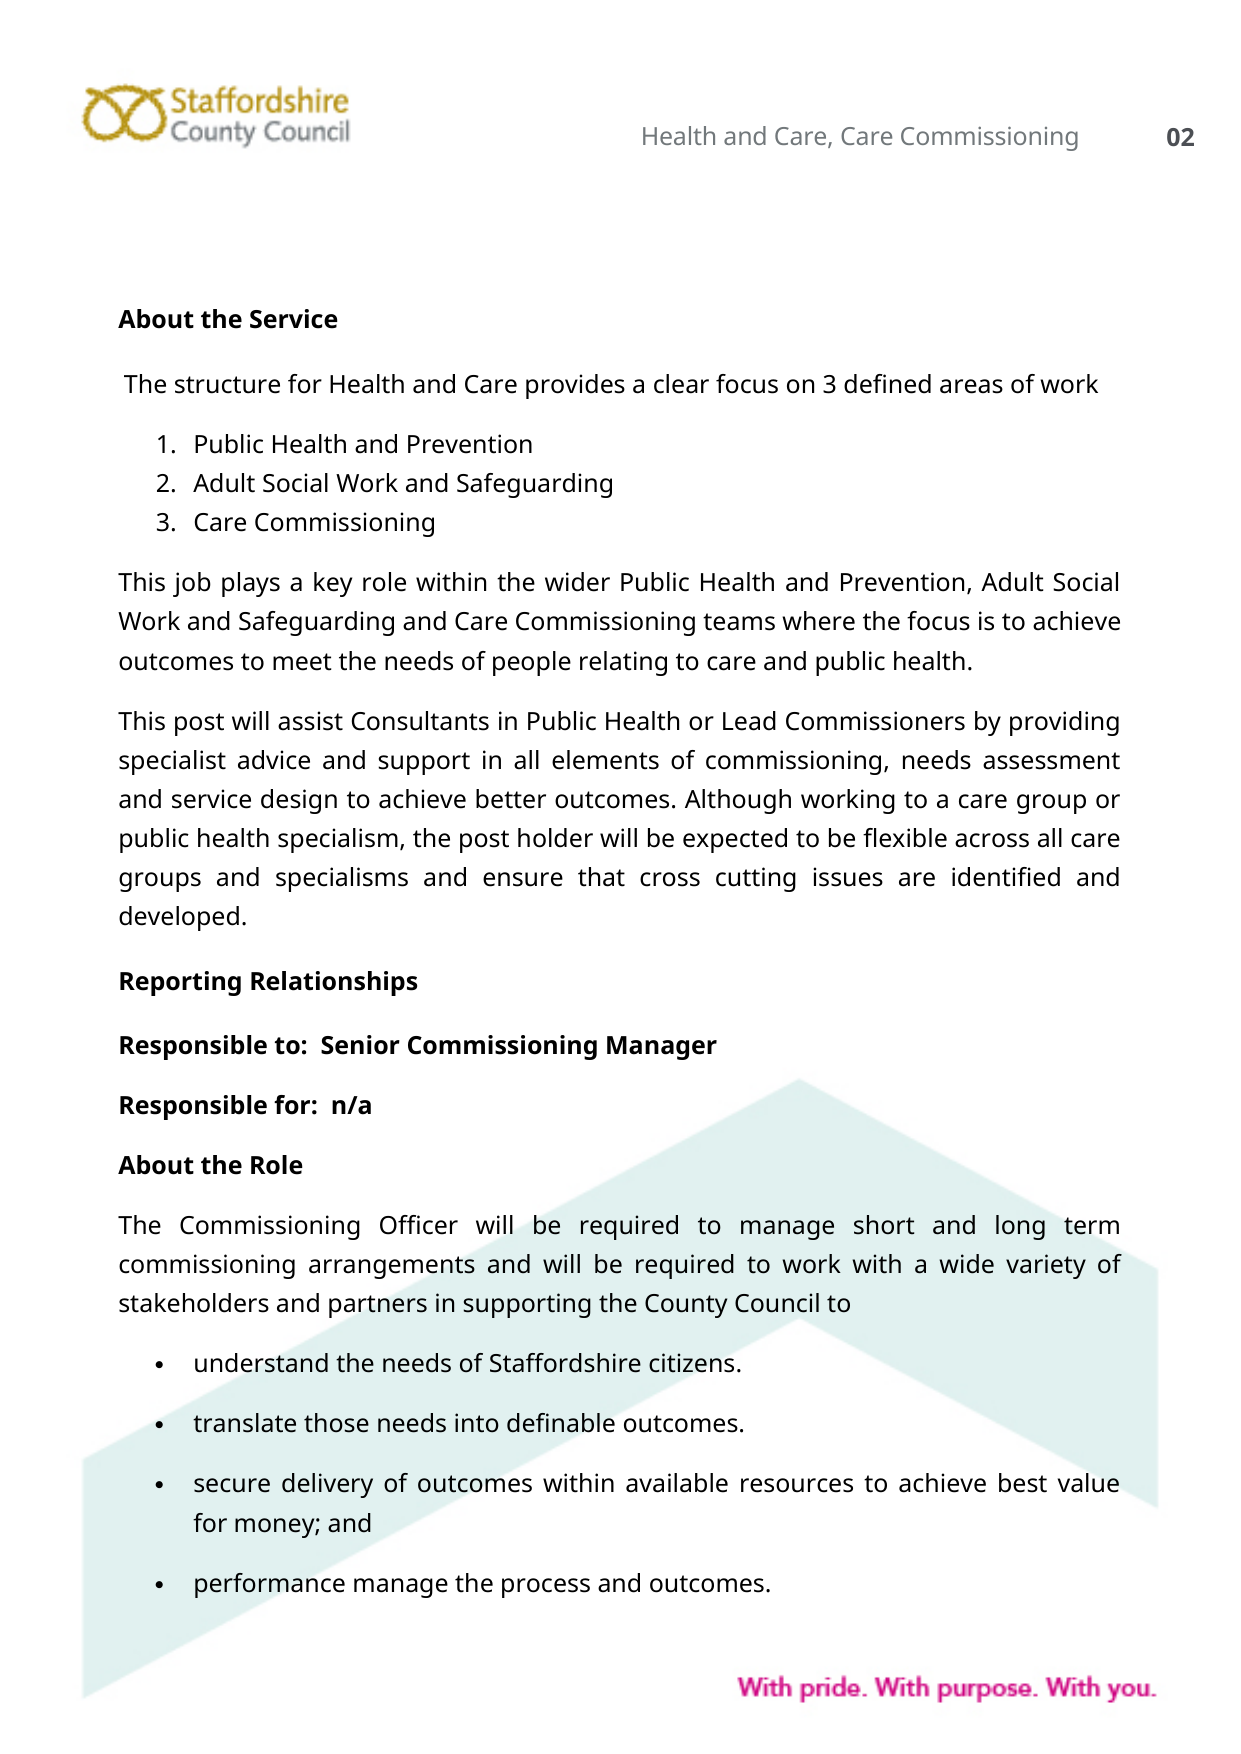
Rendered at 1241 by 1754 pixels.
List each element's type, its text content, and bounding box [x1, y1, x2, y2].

text About the Service [118, 302, 1122, 336]
list understand the needs of Staffordshire citizens. [156, 1346, 1122, 1380]
list secure delivery of outcomes within available resources to achieve best value for money; and [156, 1466, 1122, 1539]
list translate those needs into definable outcomes. [156, 1406, 1122, 1440]
list Care Commissioning [156, 505, 1122, 539]
text Responsible to: Senior Commissioning Manager [118, 1028, 1122, 1062]
text Reporting Relationships [118, 963, 1122, 997]
text This post will assist Consultants in Public Health or Lead Commissioners by providing specialist advice and support in all elements of commissioning, needs assessment and service design to achieve better outcomes. Although working to a care group or public health specialism, the post holder will be expected to be flexible across all care groups and specialisms and ensure that cross cutting issues are identified and developed. [118, 703, 1122, 933]
text This job plays a key role within the wider Public Health and Prevention, Adult Social Work and Safeguarding and Care Commissioning teams where the focus is to achieve outcomes to meet the needs of people relating to care and public health. [118, 565, 1122, 677]
text About the Role [118, 1148, 1122, 1182]
text The structure for Health and Care provides a clear focus on 3 defined areas of work [118, 367, 1122, 401]
list Public Health and Prevention [156, 427, 1122, 461]
picture [1, 3, 1240, 1754]
list Adult Social Work and Safeguarding [156, 466, 1122, 500]
text Responsible for: n/a [118, 1088, 1122, 1122]
list performance manage the process and outcomes. [156, 1565, 1122, 1599]
text The Commissioning Officer will be required to manage short and long term commissioning arrangements and will be required to work with a wide variety of stakeholders and partners in supporting the County Council to [118, 1208, 1122, 1320]
